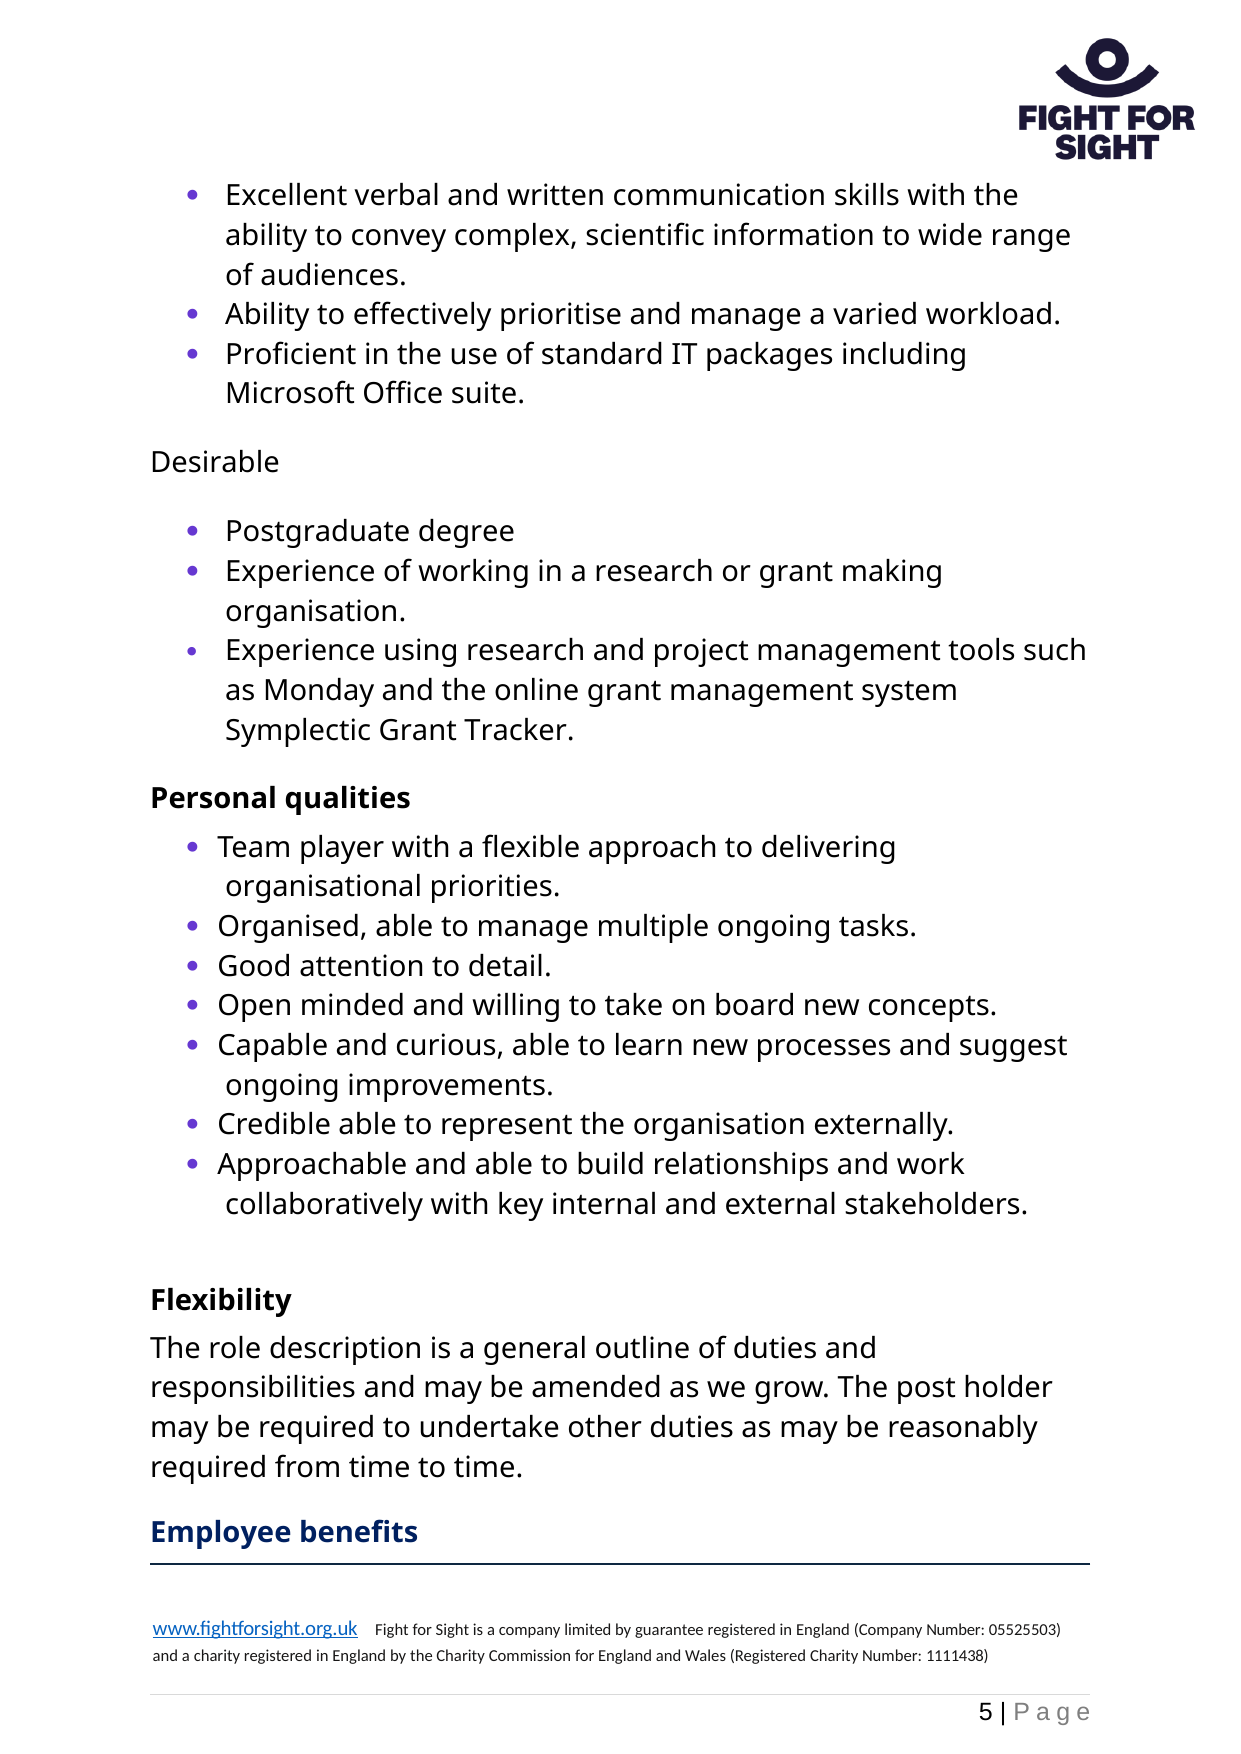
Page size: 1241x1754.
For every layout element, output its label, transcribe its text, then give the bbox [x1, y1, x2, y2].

subtitle Flexibility [150, 1279, 1090, 1319]
list Approachable and able to build relationships and work collaboratively with key internal and external stakeholders. [187, 1143, 1090, 1223]
subtitle Personal qualities [150, 778, 1090, 817]
list Credible able to represent the organisation externally. [187, 1104, 1090, 1143]
list Open minded and willing to take on board new concepts. [187, 984, 1090, 1024]
picture [1006, 191, 1014, 196]
text Employee benefits [150, 1511, 1090, 1563]
picture [976, 0, 1238, 202]
text The role description is a general outline of duties and responsibilities and may be amended as we grow. The post holder may be required to undertake other duties as may be reasonably required from time to time. [150, 1327, 1090, 1486]
list Team player with a flexible approach to delivering organisational priorities. [187, 826, 1090, 905]
list Organised, able to manage multiple ongoing tasks. [187, 905, 1090, 945]
list Good attention to detail. [187, 945, 1090, 984]
picture [989, 191, 997, 202]
list Capable and curious, able to learn new processes and suggest ongoing improvements. [187, 1024, 1090, 1104]
